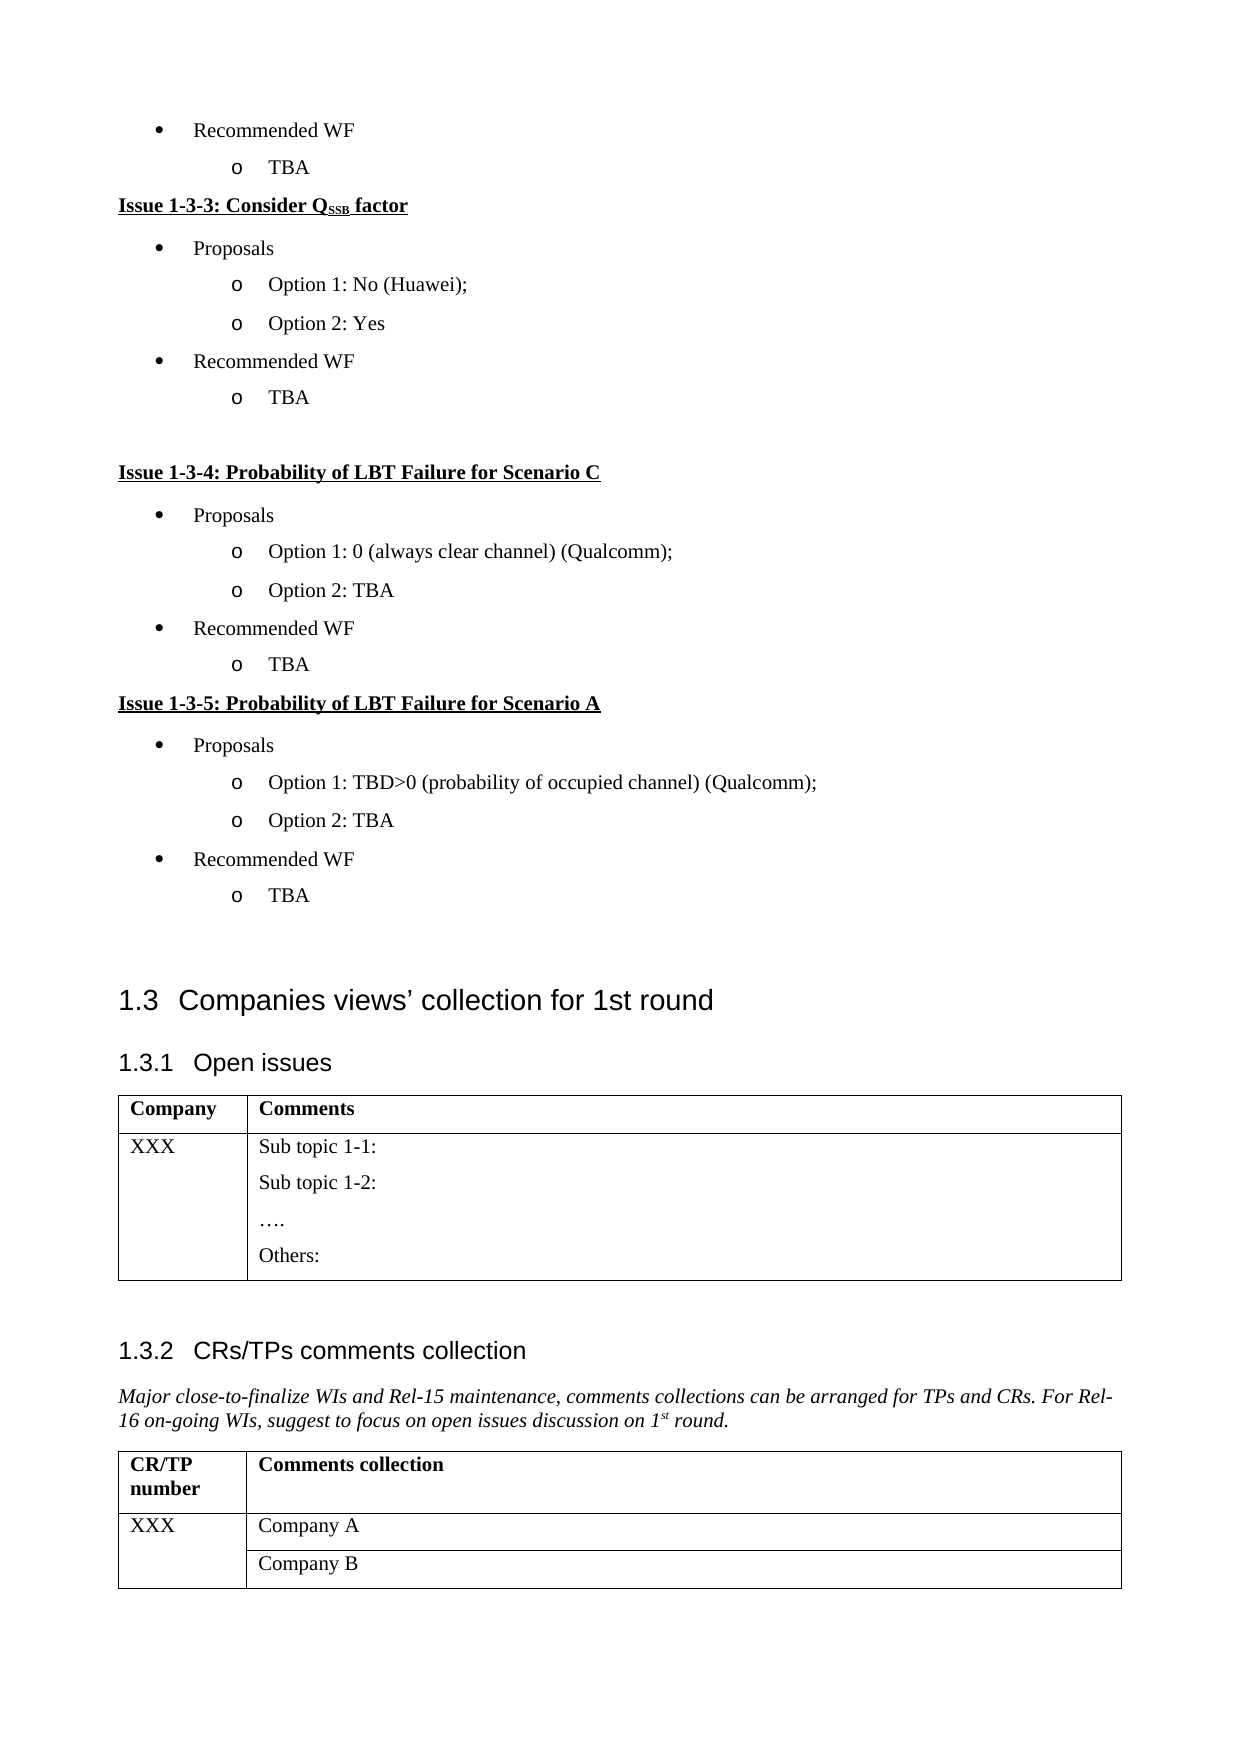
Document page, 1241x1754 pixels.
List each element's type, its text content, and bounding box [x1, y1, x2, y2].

table_header Company [119, 1096, 247, 1133]
table_cell XXX [119, 1514, 246, 1588]
text Issue 1-3-5: Probability of LBT Failure for Scenario A [118, 691, 1122, 715]
list TBA [231, 154, 1122, 180]
table_cell Company A [247, 1514, 1121, 1550]
table_cell Sub topic 1-1: Sub topic 1-2: …. Others: [248, 1134, 1121, 1280]
list Proposals [156, 503, 1122, 527]
list Recommended WF [156, 616, 1122, 640]
list Recommended WF [156, 846, 1122, 871]
list Option 1: TBD>0 (probability of occupied channel) (Qualcomm); [231, 770, 1122, 796]
list Proposals [156, 733, 1122, 757]
table_header CR/TP number [119, 1452, 246, 1512]
list Recommended WF [156, 349, 1122, 373]
table_header Comments collection [247, 1452, 1121, 1512]
list TBA [231, 652, 1122, 678]
text Major close-to-finalize WIs and Rel-15 maintenance, comments collections can be arranged for TPs and CRs. For Rel-16 on-going WIs, suggest to focus on open issues discussion on 1st round. [118, 1384, 1122, 1432]
table_header Comments [248, 1096, 1121, 1133]
list Proposals [156, 236, 1122, 260]
list Option 2: TBA [231, 808, 1122, 834]
subtitle CRs/TPs comments collection [118, 1336, 1122, 1365]
list Option 2: Yes [231, 310, 1122, 336]
list Option 1: No (Huawei); [231, 272, 1122, 298]
subtitle Companies views’ collection for 1st round [118, 983, 1122, 1016]
list Option 2: TBA [231, 578, 1122, 603]
table_cell Company B [247, 1551, 1121, 1588]
list TBA [231, 883, 1122, 909]
text Issue 1-3-3: Consider QSSB factor [118, 193, 1122, 217]
list Recommended WF [156, 118, 1122, 142]
table_cell XXX [119, 1134, 247, 1280]
text Issue 1-3-4: Probability of LBT Failure for Scenario C [118, 460, 1122, 484]
list Option 1: 0 (always clear channel) (Qualcomm); [231, 539, 1122, 565]
subtitle Open issues [118, 1048, 1122, 1076]
list TBA [231, 385, 1122, 411]
